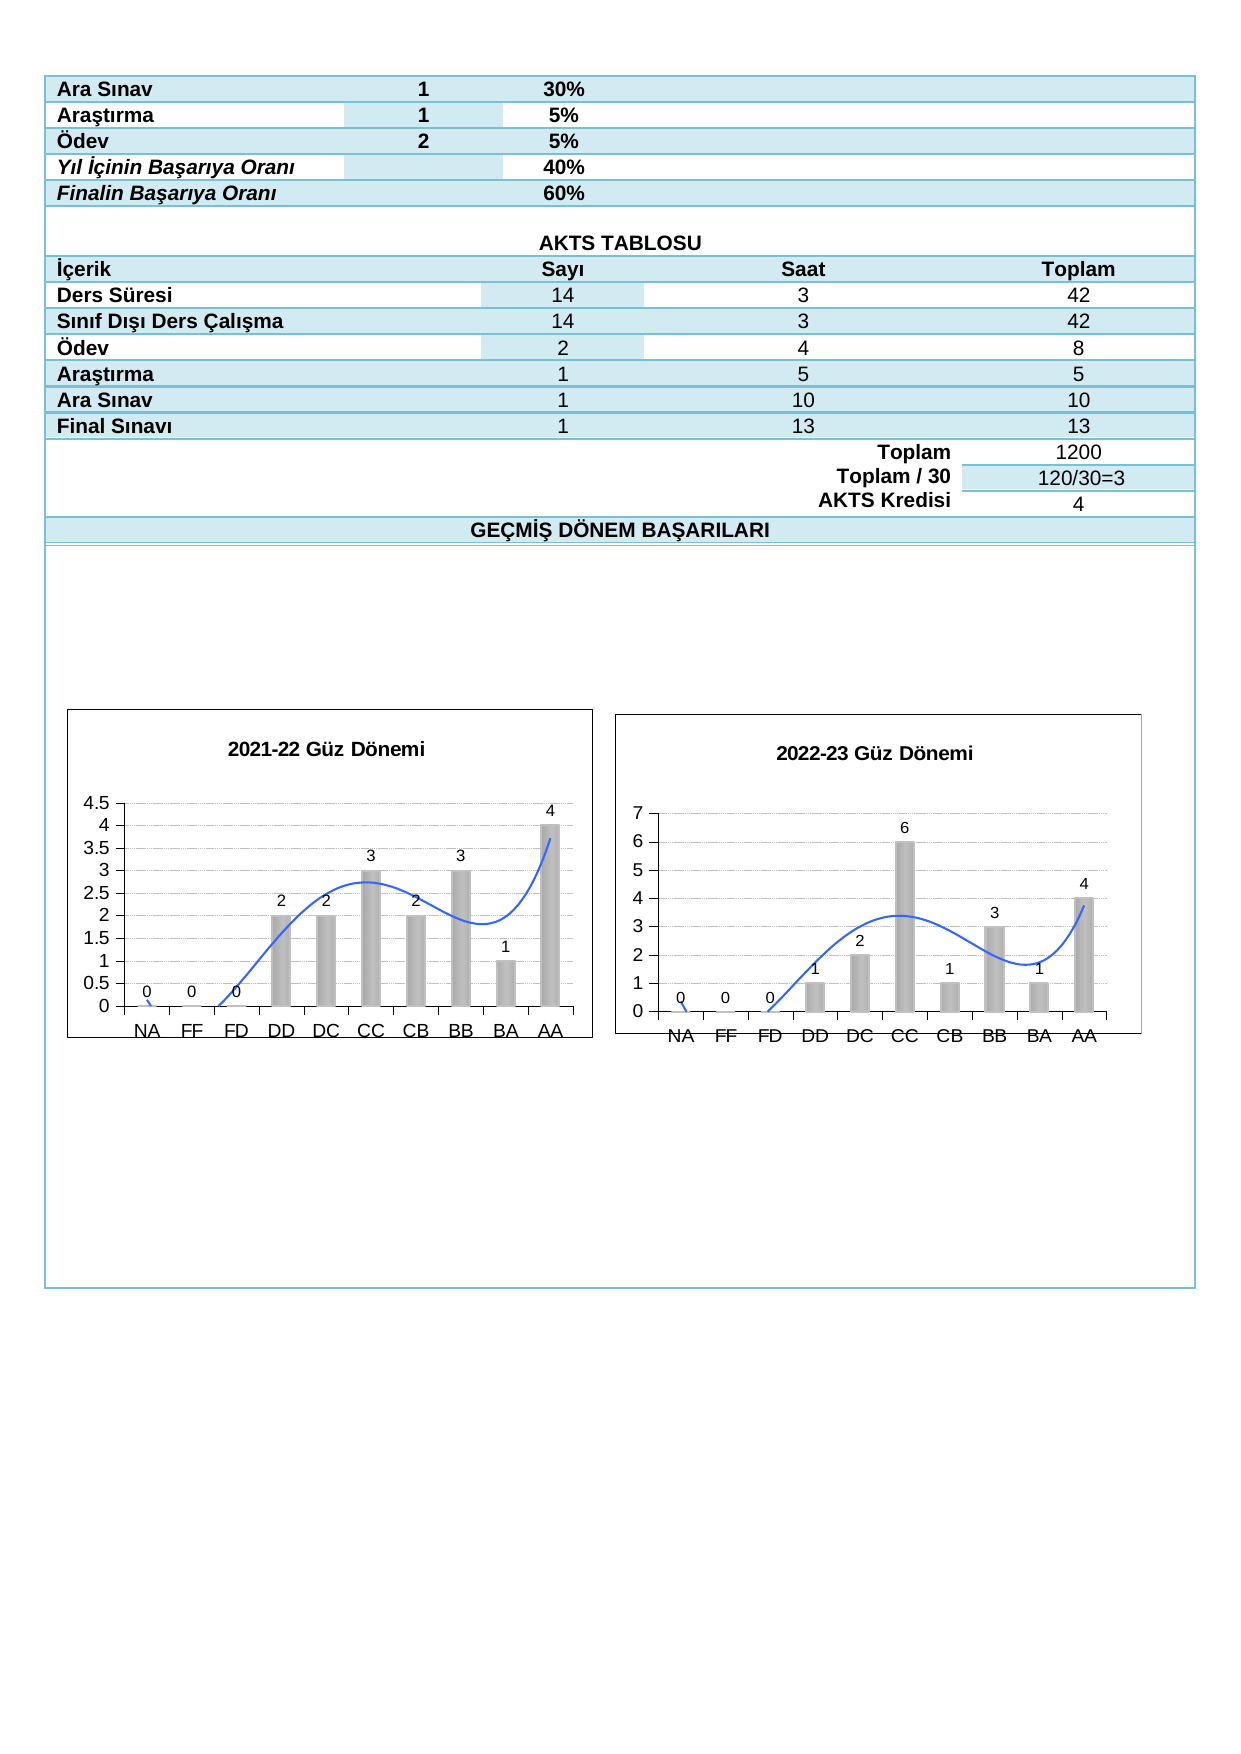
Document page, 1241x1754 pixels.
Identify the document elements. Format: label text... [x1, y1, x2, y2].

table_cell 8 [962, 335, 1194, 359]
table_cell 2 [481, 335, 644, 359]
table_cell 60% [503, 181, 625, 205]
table_cell 1 [344, 103, 503, 127]
table_cell 120/30=3 [962, 466, 1194, 489]
table_cell Yıl İçinin Başarıya Oranı [46, 155, 344, 179]
table_cell Toplam [962, 257, 1194, 281]
table_cell [625, 155, 1194, 179]
table_cell 42 [962, 283, 1194, 307]
table_cell 14 [481, 283, 644, 307]
table_cell Araştırma [46, 361, 481, 385]
table_cell Toplam Toplam / 30 AKTS Kredisi [46, 440, 962, 516]
table_cell 1200 [962, 440, 1194, 463]
table_cell Ara Sınav [46, 388, 481, 411]
table_cell 5 [644, 361, 962, 385]
table_cell Finalin Başarıya Oranı [46, 181, 344, 205]
table_cell 1 [481, 414, 644, 437]
table_cell Ara Sınav [46, 77, 344, 101]
table_cell Saat [644, 257, 962, 281]
table_cell 1 [481, 388, 644, 411]
table_cell [344, 155, 503, 179]
table_cell 42 [962, 309, 1194, 333]
table_cell [625, 129, 1194, 153]
table_cell 3 [644, 309, 962, 333]
table_cell 13 [644, 414, 962, 437]
table_cell [46, 546, 1194, 1287]
table_cell 5% [503, 103, 625, 127]
table_cell 2 [344, 129, 503, 153]
table_cell 4 [962, 492, 1194, 516]
table_cell [625, 77, 1194, 101]
table_cell 1 [344, 77, 503, 101]
table_cell [344, 181, 503, 205]
table_cell 13 [962, 414, 1194, 437]
table_cell Final Sınavı [46, 414, 481, 437]
table_cell [625, 181, 1194, 205]
table_cell Ödev [46, 335, 481, 359]
table_cell Ödev [46, 129, 344, 153]
table_cell GEÇMİŞ DÖNEM BAŞARILARI [46, 518, 1194, 542]
table_cell 10 [644, 388, 962, 411]
table_cell 10 [962, 388, 1194, 411]
table_cell 14 [481, 309, 644, 333]
table_cell 3 [644, 283, 962, 307]
table_cell [625, 103, 1194, 127]
table_cell Sayı [481, 257, 644, 281]
table_cell 1 [481, 361, 644, 385]
table_cell 5% [503, 129, 625, 153]
table_cell 4 [644, 335, 962, 359]
table_cell Araştırma [46, 103, 344, 127]
table_cell Sınıf Dışı Ders Çalışma [46, 309, 481, 333]
table_cell AKTS TABLOSU [46, 207, 1194, 255]
table_cell 40% [503, 155, 625, 179]
table_cell 5 [962, 361, 1194, 385]
table_cell 30% [503, 77, 625, 101]
table_cell Ders Süresi [46, 283, 481, 307]
table_cell İçerik [46, 257, 481, 281]
